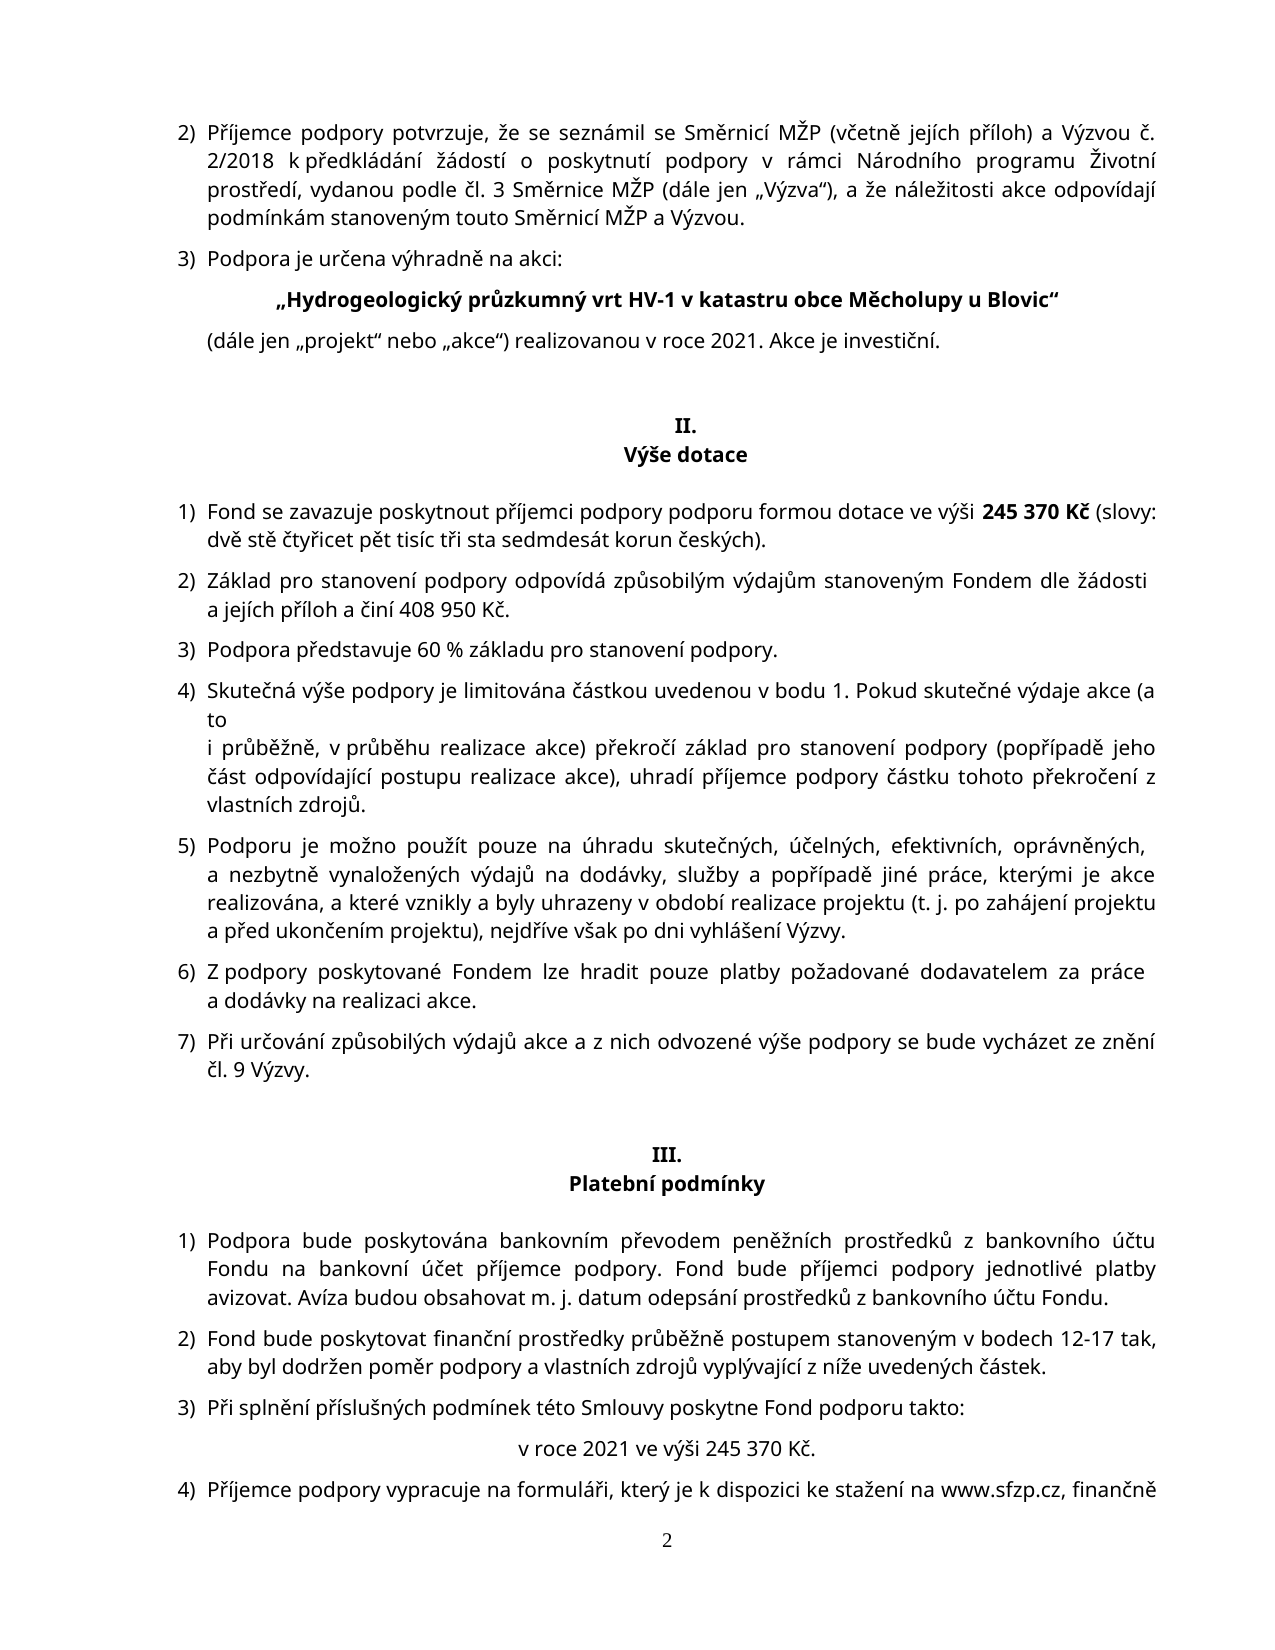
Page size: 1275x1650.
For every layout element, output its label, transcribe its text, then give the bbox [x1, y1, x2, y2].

text (dále jen „projekt“ nebo „akce“) realizovanou v roce 2021. Akce je investiční. [207, 326, 1157, 355]
list Při splnění příslušných podmínek této Smlouvy poskytne Fond podporu takto: [177, 1393, 1157, 1422]
list Z podpory poskytované Fondem lze hradit pouze platby požadované dodavatelem za práce a dodávky na realizaci akce. [177, 957, 1157, 1014]
list Podpora je určena výhradně na akci: [177, 244, 1157, 273]
list Podporu je možno použít pouze na úhradu skutečných, účelných, efektivních, oprávněných, a nezbytně vynaložených výdajů na dodávky, služby a popřípadě jiné práce, kterými je akce realizována, a které vznikly a byly uhrazeny v období realizace projektu (t. j. po zahájení projektu a před ukončením projektu), nejdříve však po dni vyhlášení Výzvy. [177, 831, 1157, 945]
list Podpora představuje 60 % základu pro stanovení podpory. [177, 636, 1157, 664]
text v roce 2021 ve výši 245 370 Kč. [177, 1434, 1157, 1462]
text „Hydrogeologický průzkumný vrt HV-1 v katastru obce Měcholupy u Blovic“ [177, 285, 1157, 314]
text II. [177, 412, 1157, 440]
list Při určování způsobilých výdajů akce a z nich odvozené výše podpory se bude vycházet ze znění čl. 9 Výzvy. [177, 1027, 1157, 1084]
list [177, 1475, 1157, 1503]
list Příjemce podpory potvrzuje, že se seznámil se Směrnicí MŽP (včetně jejích příloh) a Výzvou č. 2/2018 k předkládání žádostí o poskytnutí podpory v rámci Národního programu Životní prostředí, vydanou podle čl. 3 Směrnice MŽP (dále jen „Výzva“), a že náležitosti akce odpovídají podmínkám stanoveným touto Směrnicí MŽP a Výzvou. [177, 118, 1157, 232]
text Výše dotace [177, 440, 1157, 468]
text III. [177, 1141, 1157, 1169]
list Skutečná výše podpory je limitována částkou uvedenou v bodu 1. Pokud skutečné výdaje akce (a to i průběžně, v průběhu realizace akce) překročí základ pro stanovení podpory (popřípadě jeho část odpovídající postupu realizace akce), uhradí příjemce podpory částku tohoto překročení z vlastních zdrojů. [177, 677, 1157, 819]
list Fond bude poskytovat finanční prostředky průběžně postupem stanoveným v bodech 12-17 tak, aby byl dodržen poměr podpory a vlastních zdrojů vyplývající z níže uvedených částek. [177, 1324, 1157, 1381]
text Platební podmínky [177, 1169, 1157, 1197]
list Podpora bude poskytována bankovním převodem peněžních prostředků z bankovního účtu Fondu na bankovní účet příjemce podpory. Fond bude příjemci podpory jednotlivé platby avizovat. Avíza budou obsahovat m. j. datum odepsání prostředků z bankovního účtu Fondu. [177, 1226, 1157, 1311]
list Základ pro stanovení podpory odpovídá způsobilým výdajům stanoveným Fondem dle žádosti a jejích příloh a činí 408 950 Kč. [177, 566, 1157, 623]
list Fond se zavazuje poskytnout příjemci podpory podporu formou dotace ve výši 245 370 Kč (slovy: dvě stě čtyřicet pět tisíc tři sta sedmdesát korun českých). [177, 497, 1157, 554]
